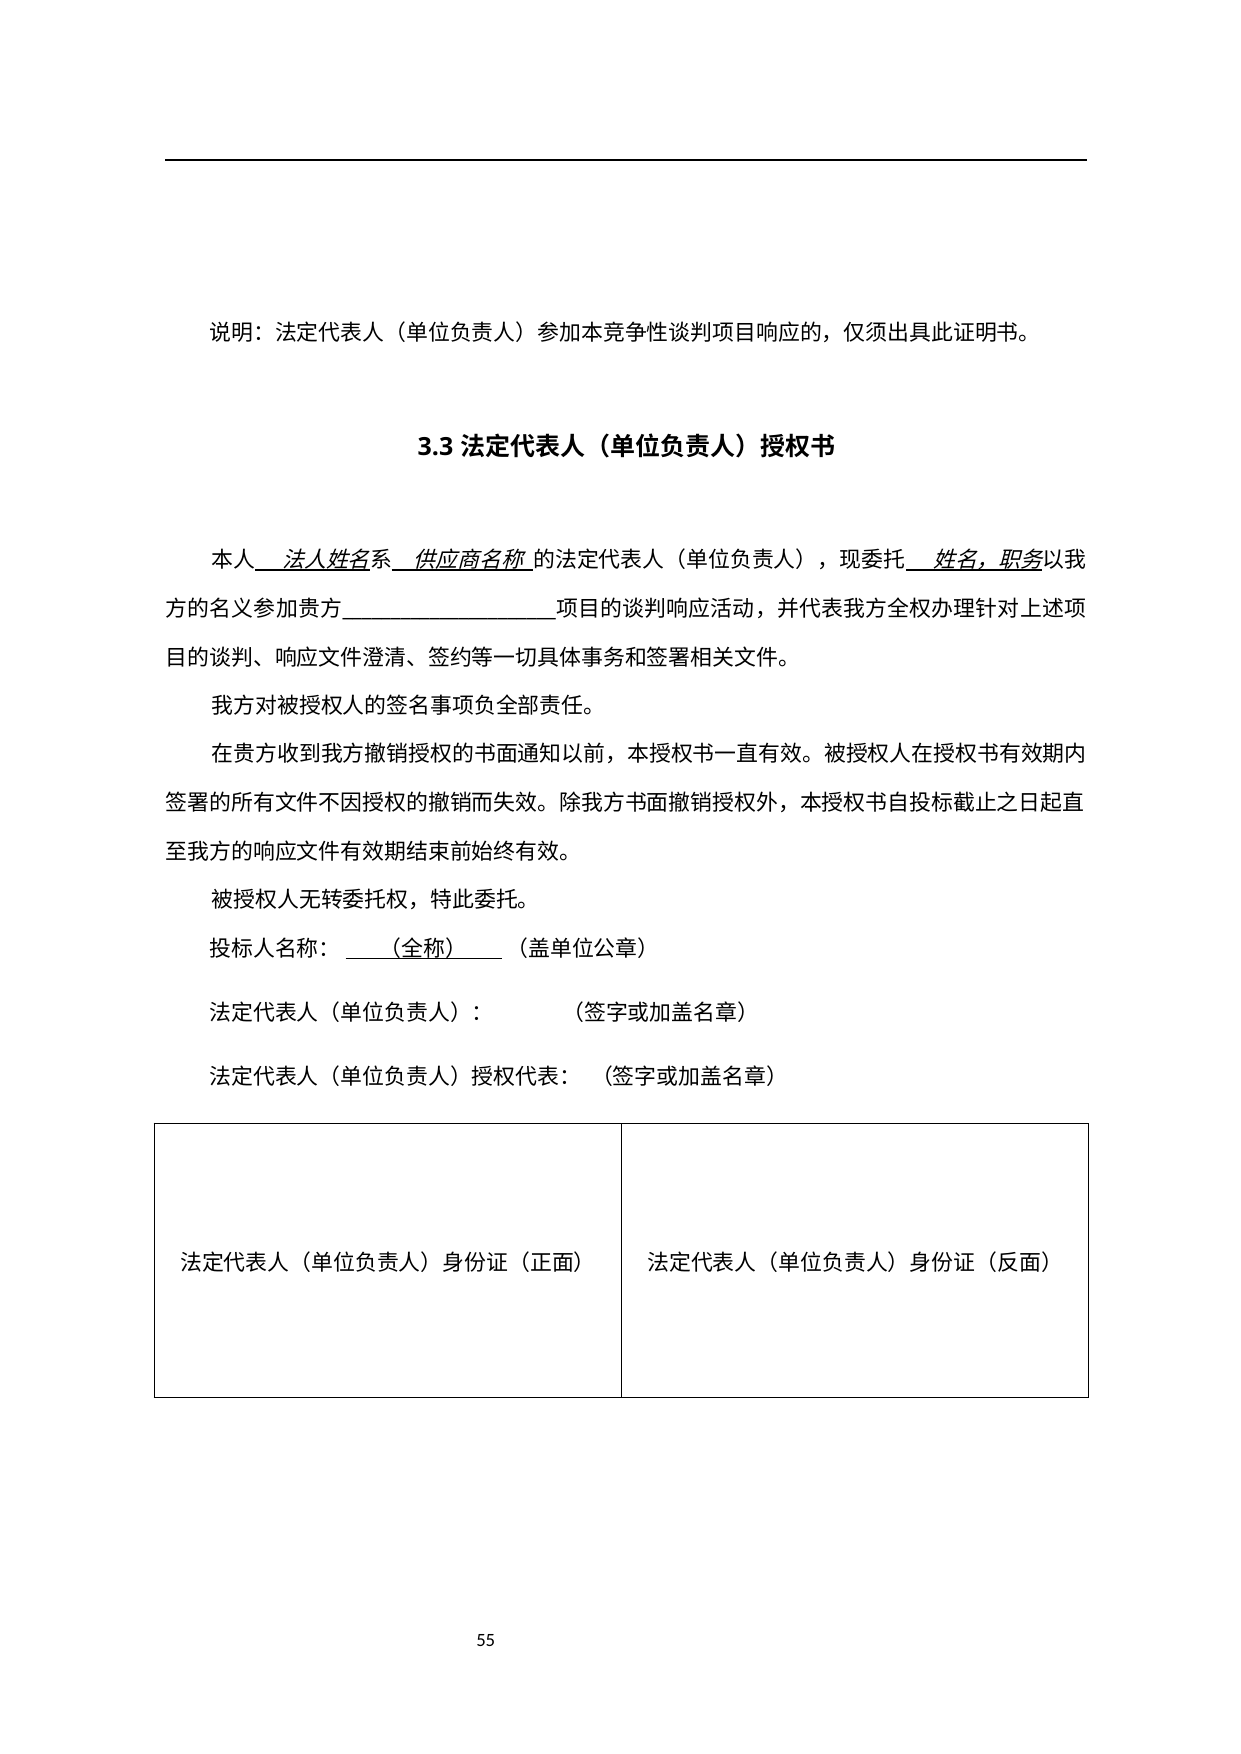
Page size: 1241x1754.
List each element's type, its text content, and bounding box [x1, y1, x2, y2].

text 说明：法定代表人（单位负责人）参加本竞争性谈判项目响应的，仅须出具此证明书。 [165, 314, 1087, 347]
table_header 法定代表人（单位负责人）身份证（正面） [155, 1124, 621, 1397]
text 法定代表人（单位负责人）： （签字或加盖名章） [165, 994, 1087, 1027]
text 投标人名称： （全称） （盖单位公章） [165, 930, 1087, 963]
text 被授权人无转委托权，特此委托。 [165, 882, 1087, 914]
text 在贵方收到我方撤销授权的书面通知以前，本授权书一直有效。被授权人在授权书有效期内签署的所有文件不因授权的撤销而失效。除我方书面撤销授权外，本授权书自投标截止之日起直至我方的响应文件有效期结束前始终有效。 [165, 736, 1087, 866]
text 我方对被授权人的签名事项负全部责任。 [165, 688, 1087, 720]
table_header 法定代表人（单位负责人）身份证（反面） [622, 1124, 1088, 1397]
text 3.3 法定代表人（单位负责人）授权书 [165, 412, 1087, 477]
text 法定代表人（单位负责人）授权代表： （签字或加盖名章） [165, 1058, 1087, 1091]
text 本人 法人姓名系 供应商名称 的法定代表人（单位负责人），现委托 姓名，职务以我方的名义参加贵方______________________项目的谈判响应活动，并代表我方全权办理针对上述项目的谈判、响应文件澄清、签约等一切具体事务和签署相关文件。 [165, 542, 1087, 672]
